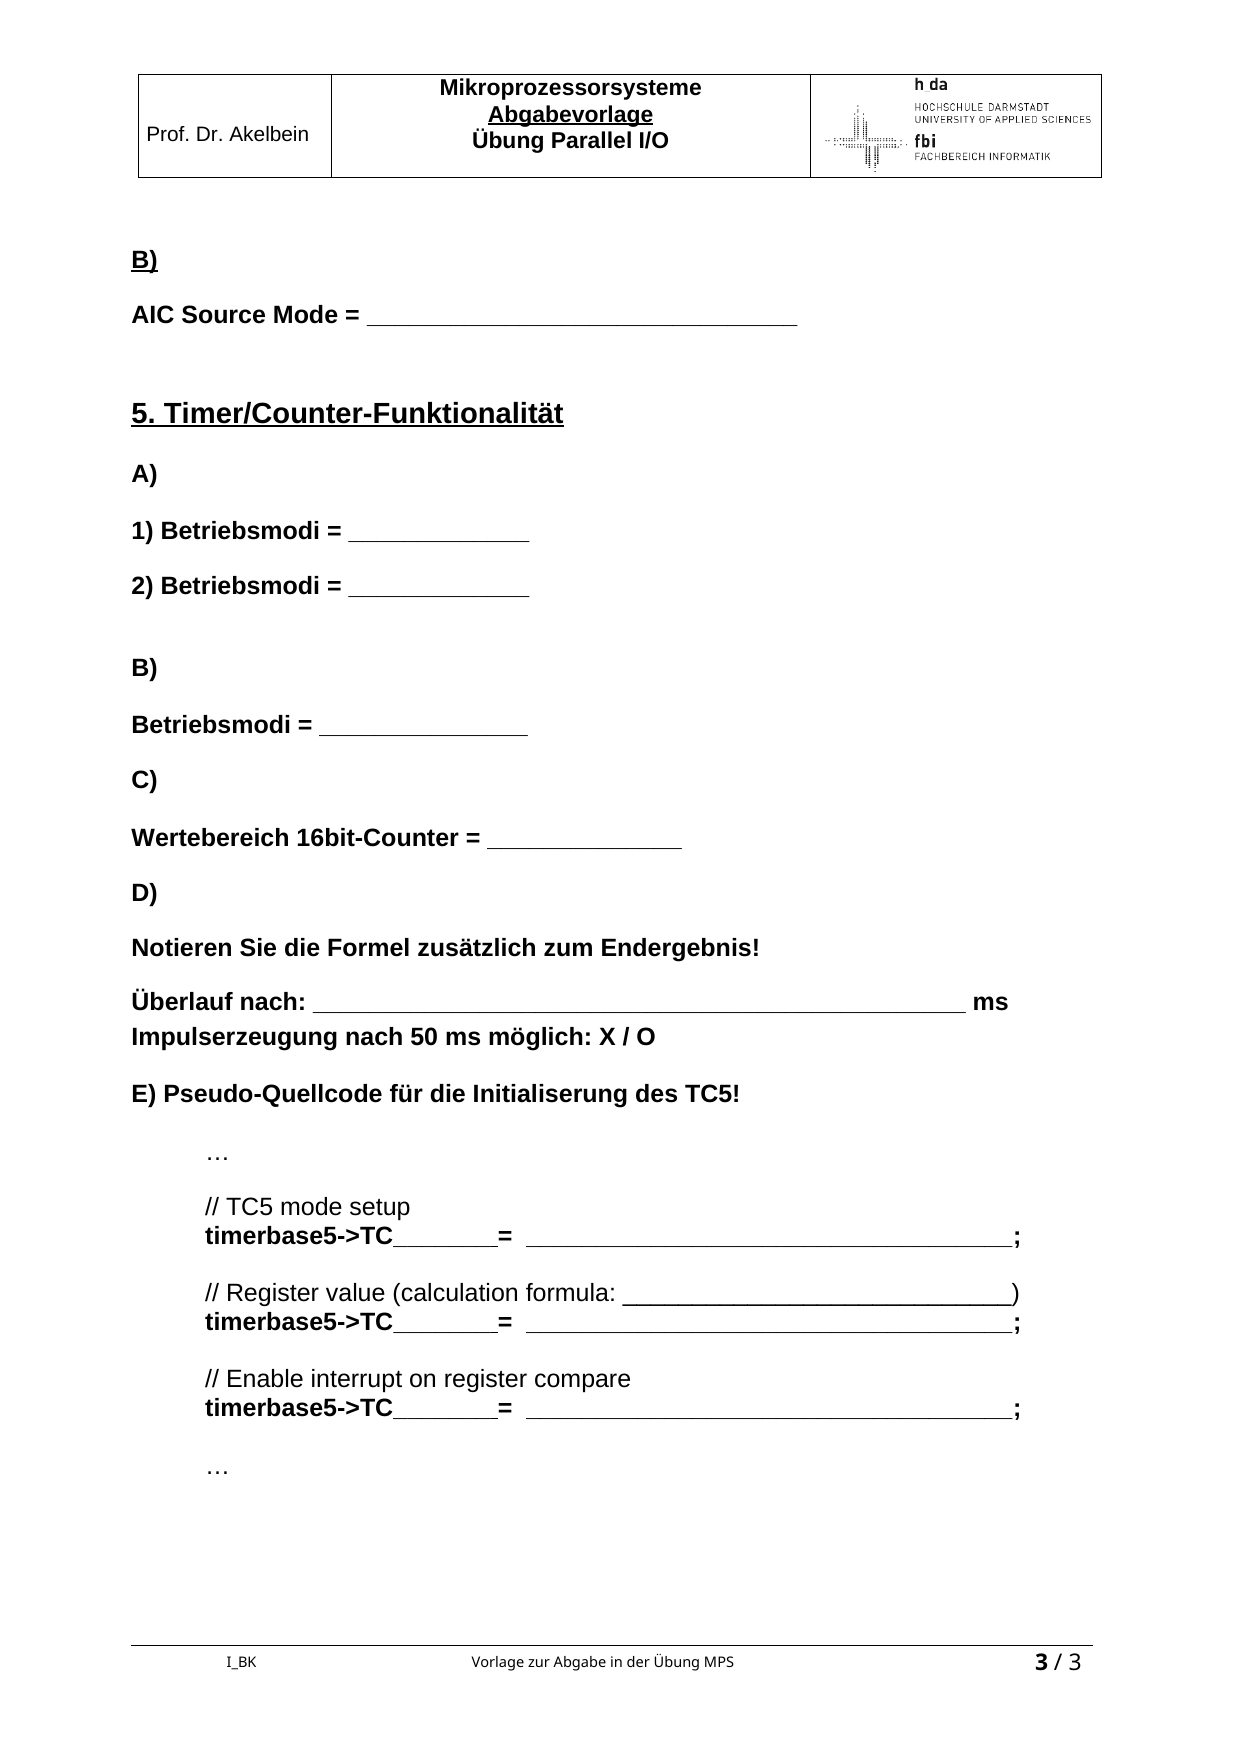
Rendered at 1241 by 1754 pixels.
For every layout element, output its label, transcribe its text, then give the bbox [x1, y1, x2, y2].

text 2) Betriebsmodi = _____________ [131, 571, 1093, 600]
text D) [131, 878, 1093, 907]
text 1) Betriebsmodi = _____________ [131, 516, 1093, 545]
text Notieren Sie die Formel zusätzlich zum Endergebnis! [131, 933, 1093, 962]
text // Enable interrupt on register compare [131, 1364, 1093, 1393]
text timerbase5->TC_______ = ___________________________________; [131, 1393, 1093, 1422]
text B) [131, 245, 1093, 274]
text C) [131, 765, 1093, 794]
text // Register value (calculation formula: ____________________________) [131, 1278, 1093, 1307]
text // TC5 mode setup [131, 1192, 1093, 1221]
picture [816, 75, 1093, 176]
text AIC Source Mode = _______________________________ [131, 301, 1093, 329]
text … [131, 1451, 1093, 1479]
text A) [131, 459, 1093, 487]
text timerbase5->TC_______ = ___________________________________; [131, 1221, 1093, 1249]
text 5. Timer/Counter-Funktionalität [131, 396, 1093, 430]
text … [131, 1137, 1093, 1166]
text B) [131, 653, 1093, 681]
text Impulserzeugung nach 50 ms möglich: X / O [131, 1022, 1093, 1051]
subtitle Überlauf nach: _______________________________________________ ms [131, 987, 1093, 1016]
text Wertebereich 16bit-Counter = ______________ [131, 823, 1093, 852]
text Betriebsmodi = _______________ [131, 710, 1093, 739]
text E) Pseudo-Quellcode für die Initialiserung des TC5! [131, 1079, 1093, 1108]
text timerbase5->TC_______ = ___________________________________; [131, 1307, 1093, 1336]
